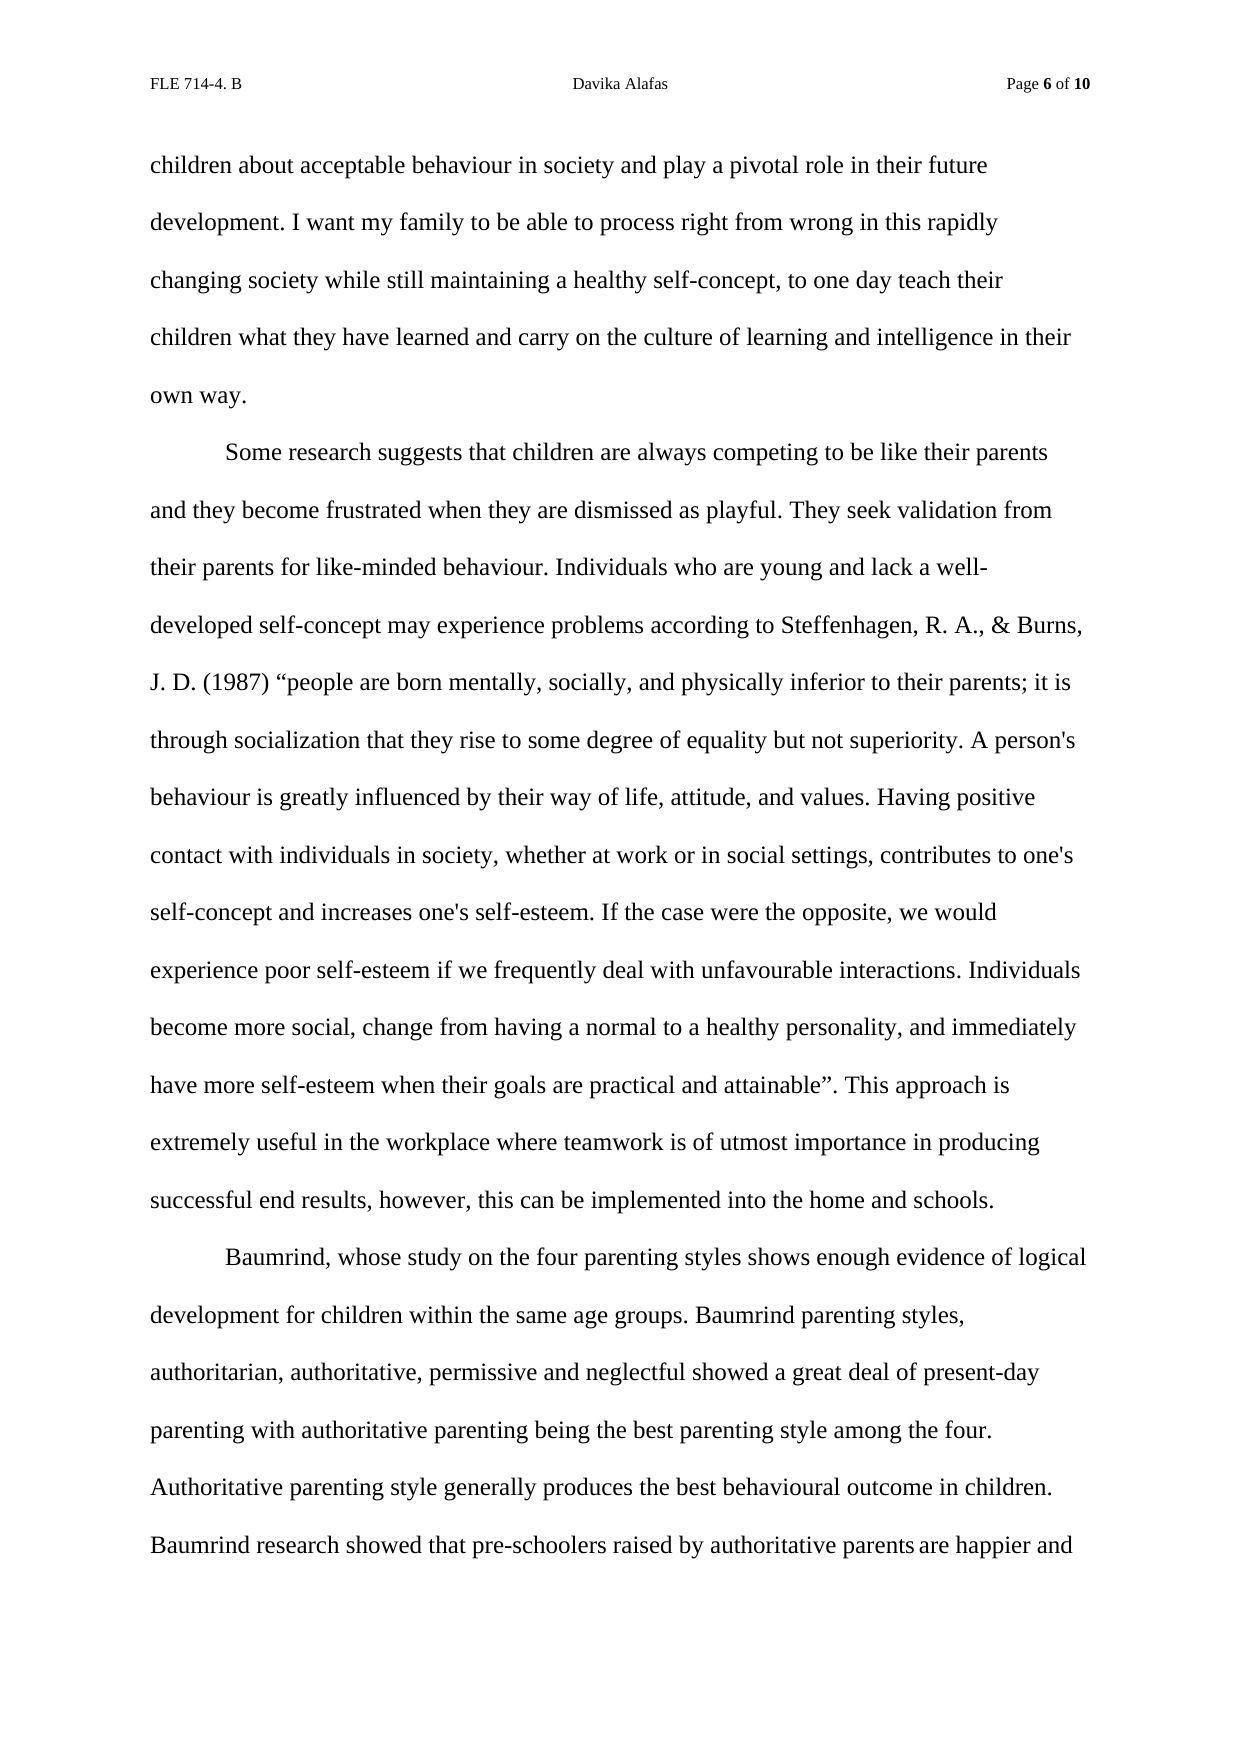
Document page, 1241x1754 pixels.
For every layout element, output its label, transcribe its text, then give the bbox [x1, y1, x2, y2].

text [150, 150, 1090, 409]
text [150, 1242, 1090, 1559]
text Some research suggests that children are always competing to be like their parents and they become frustrated when they are dismissed as playful. They seek validation from their parents for like-minded behaviour. Individuals who are young and lack a well-developed self-concept may experience problems according to Steffenhagen, R. A., & Burns, J. D. (1987) “people are born mentally, socially, and physically inferior to their parents; it is through socialization that they rise to some degree of equality but not superiority. A person's behaviour is greatly influenced by their way of life, attitude, and values. Having positive contact with individuals in society, whether at work or in social settings, contributes to one's self-concept and increases one's self-esteem. If the case were the opposite, we would experience poor self-esteem if we frequently deal with unfavourable interactions. Individuals become more social, change from having a normal to a healthy personality, and immediately have more self-esteem when their goals are practical and attainable”. This approach is extremely useful in the workplace where teamwork is of utmost importance in producing successful end results, however, this can be implemented into the home and schools. [150, 437, 1090, 1214]
